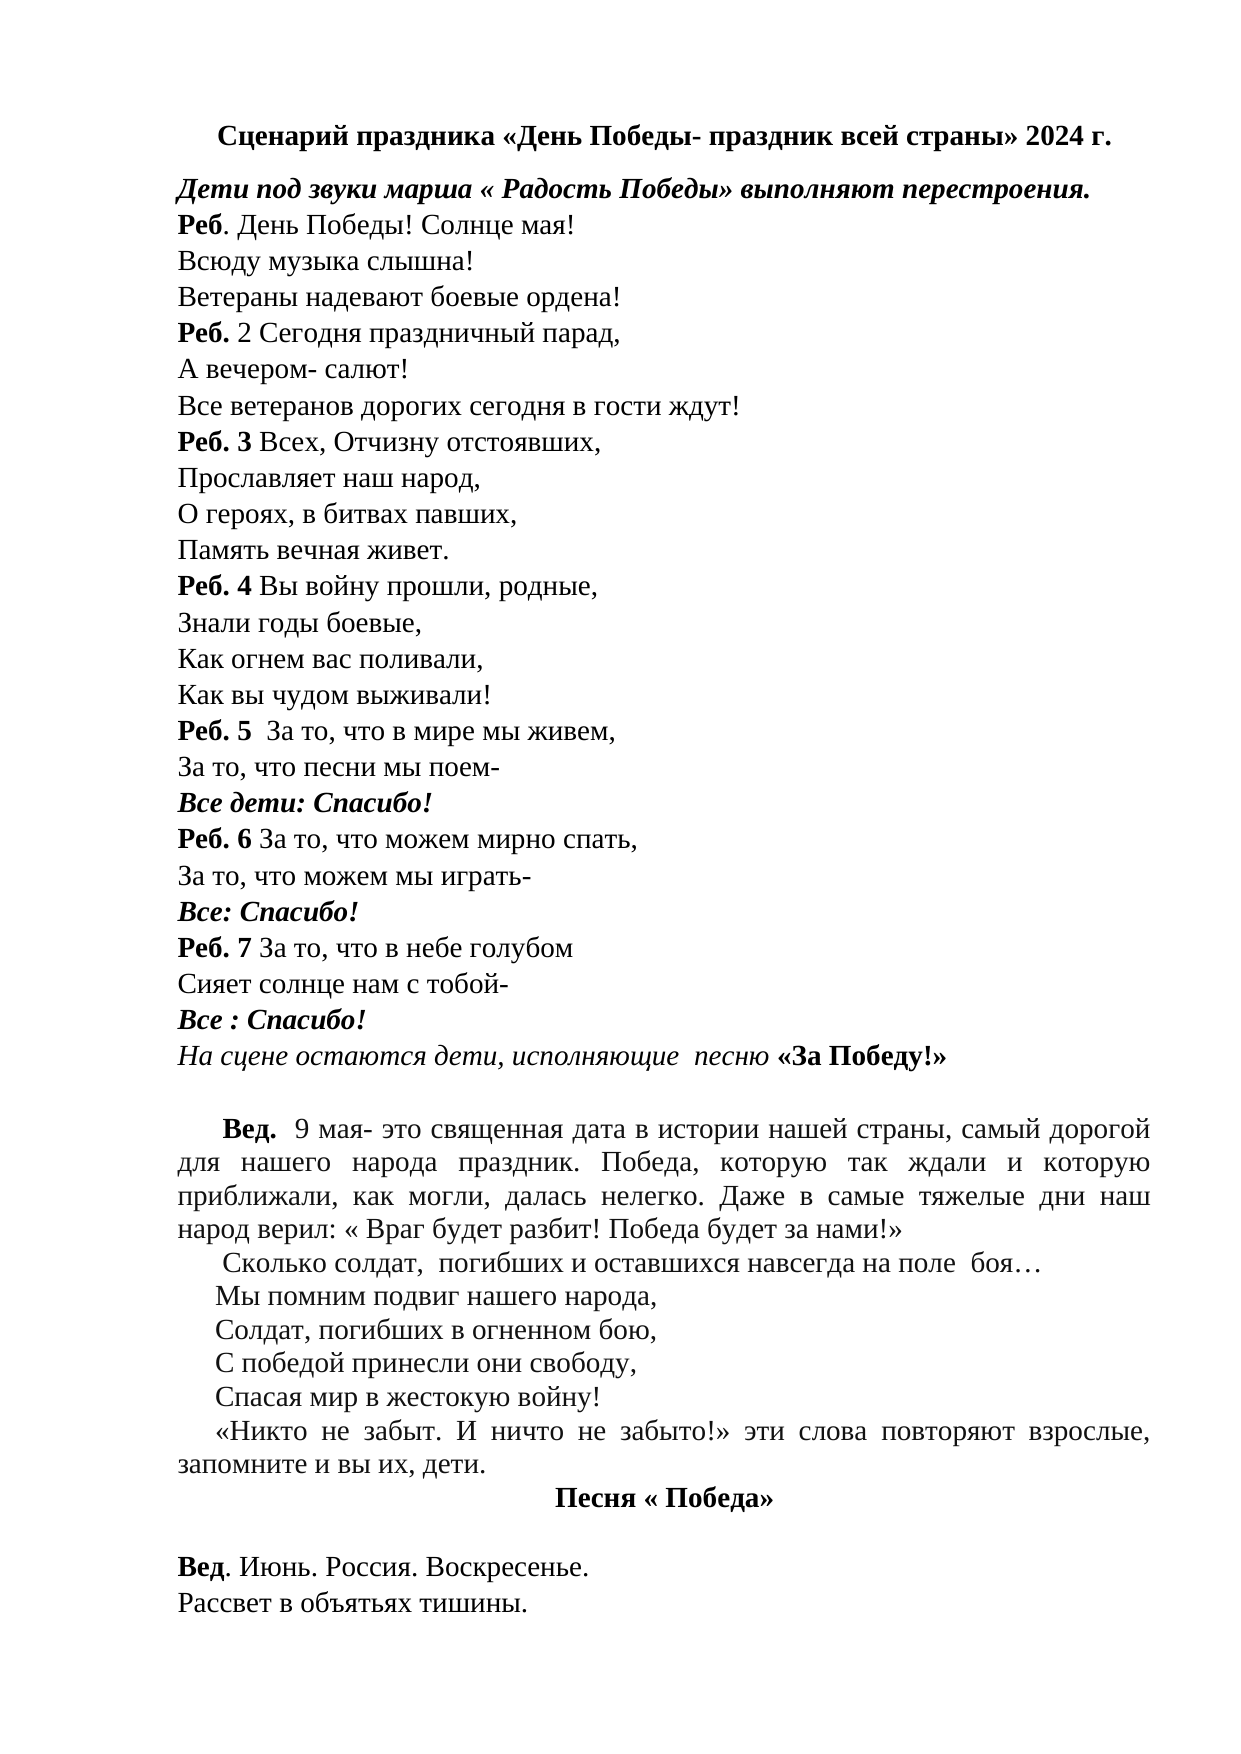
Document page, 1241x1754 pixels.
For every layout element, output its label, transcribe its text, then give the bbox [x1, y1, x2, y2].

text Песня « Победа» [177, 1480, 1152, 1513]
text Всюду музыка слышна! [177, 243, 1152, 277]
text За то, что можем мы играть- [177, 858, 1152, 891]
text Все : Спасибо! [177, 1002, 1152, 1036]
text Как вы чудом выживали! [177, 677, 1152, 711]
text С победой принесли они свободу, [177, 1346, 1152, 1379]
text О героях, в битвах павших, [177, 496, 1152, 530]
text Знали годы боевые, [177, 605, 1152, 638]
text Реб. День Победы! Солнце мая! [177, 207, 1152, 241]
text Сценарий праздника «День Победы- праздник всей страны» 2024 г. [177, 118, 1152, 152]
text Рассвет в объятьях тишины. [177, 1586, 1152, 1619]
text Все дети: Спасибо! [177, 785, 1152, 819]
text Как огнем вас поливали, [177, 641, 1152, 674]
text Реб. 4 Вы войну прошли, родные, [177, 568, 1152, 602]
text Все: Спасибо! [177, 894, 1152, 927]
text Сияет солнце нам с тобой- [177, 966, 1152, 1000]
text Мы помним подвиг нашего народа, [177, 1278, 1152, 1312]
text Прославляет наш народ, [177, 460, 1152, 494]
text Солдат, погибших в огненном бою, [177, 1312, 1152, 1346]
text Реб. 7 За то, что в небе голубом [177, 930, 1152, 963]
text Все ветеранов дорогих сегодня в гости ждут! [177, 388, 1152, 421]
text А вечером- салют! [177, 352, 1152, 385]
text Сколько солдат, погибших и оставшихся навсегда на поле боя… [177, 1245, 1152, 1278]
text Память вечная живет. [177, 532, 1152, 566]
text Ветераны надевают боевые ордена! [177, 279, 1152, 313]
text Спасая мир в жестокую войну! [177, 1379, 1152, 1413]
text Реб. 5 За то, что в мире мы живем, [177, 713, 1152, 747]
text Реб. 6 За то, что можем мирно спать, [177, 822, 1152, 855]
text За то, что песни мы поем- [177, 749, 1152, 783]
text Вед. Июнь. Россия. Воскресенье. [177, 1549, 1152, 1583]
text Вед. 9 мая- это священная дата в истории нашей страны, самый дорогой для нашего народа праздник. Победа, которую так ждали и которую приближали, как могли, далась нелегко. Даже в самые тяжелые дни наш народ верил: « Враг будет разбит! Победа будет за нами!» [177, 1111, 1152, 1245]
text На сцене остаются дети, исполняющие песню «За Победу!» [177, 1038, 1152, 1072]
text Реб. 3 Всех, Отчизну отстоявших, [177, 424, 1152, 457]
text «Никто не забыт. И ничто не забыто!» эти слова повторяют взрослые, запомните и вы их, дети. [177, 1413, 1152, 1480]
text Реб. 2 Сегодня праздничный парад, [177, 316, 1152, 349]
text Дети под звуки марша « Радость Победы» выполняют перестроения. [177, 171, 1152, 204]
